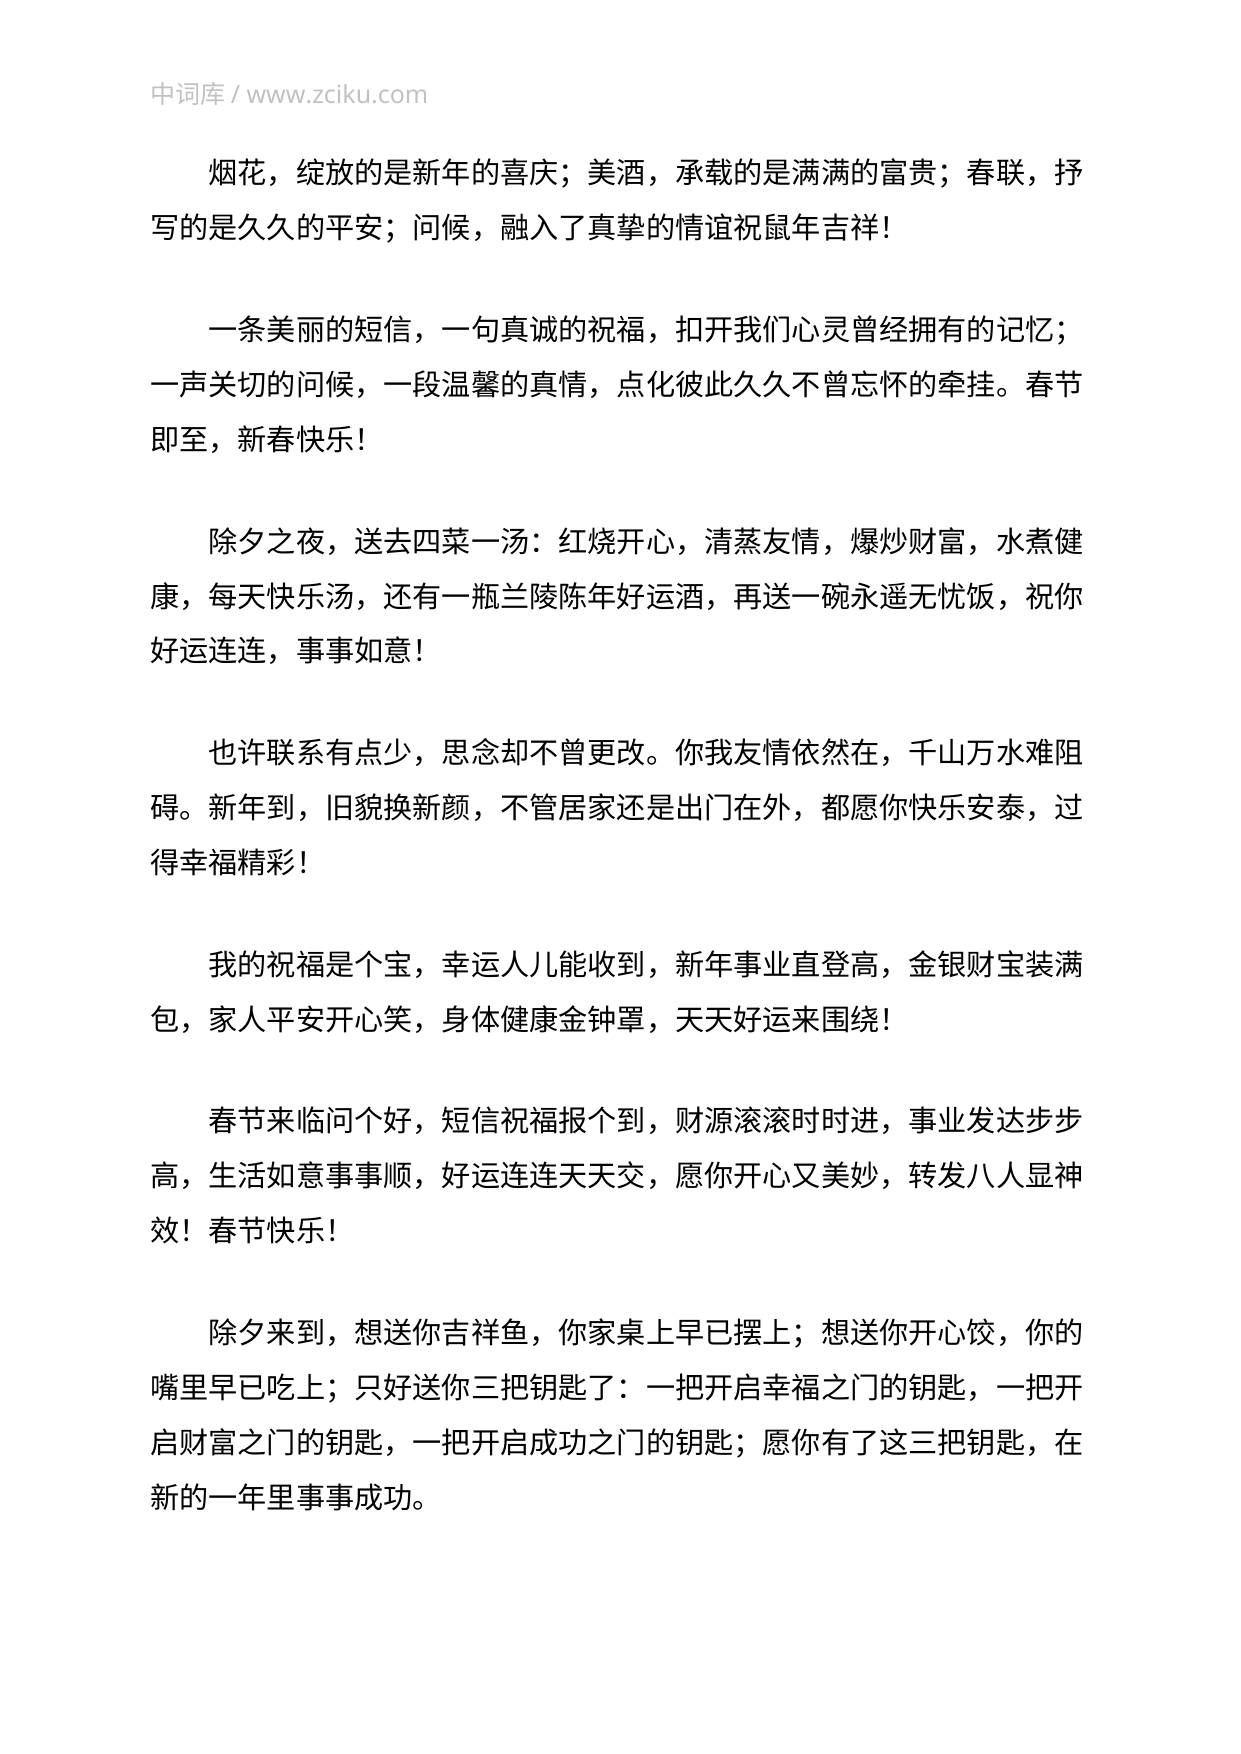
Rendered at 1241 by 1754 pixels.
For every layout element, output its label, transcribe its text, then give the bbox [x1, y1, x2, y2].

text 我的祝福是个宝，幸运人儿能收到，新年事业直登高，金银财宝装满包，家人平安开心笑，身体健康金钟罩，天天好运来围绕！ [150, 941, 1090, 1038]
text 烟花，绽放的是新年的喜庆；美酒，承载的是满满的富贵；春联，抒写的是久久的平安；问候，融入了真挚的情谊祝鼠年吉祥！ [150, 150, 1090, 247]
text 也许联系有点少，思念却不曾更改。你我友情依然在，千山万水难阻碍。新年到，旧貌换新颜，不管居家还是出门在外，都愿你快乐安泰，过得幸福精彩！ [150, 730, 1090, 882]
text 除夕来到，想送你吉祥鱼，你家桌上早已摆上；想送你开心饺，你的嘴里早已吃上；只好送你三把钥匙了：一把开启幸福之门的钥匙，一把开启财富之门的钥匙，一把开启成功之门的钥匙；愿你有了这三把钥匙，在新的一年里事事成功。 [150, 1309, 1090, 1517]
text 一条美丽的短信，一句真诚的祝福，扣开我们心灵曾经拥有的记忆；一声关切的问候，一段温馨的真情，点化彼此久久不曾忘怀的牵挂。春节即至，新春快乐！ [150, 307, 1090, 459]
text 除夕之夜，送去四菜一汤：红烧开心，清蒸友情，爆炒财富，水煮健康，每天快乐汤，还有一瓶兰陵陈年好运酒，再送一碗永遥无忧饭，祝你好运连连，事事如意！ [150, 518, 1090, 670]
text 春节来临问个好，短信祝福报个到，财源滚滚时时进，事业发达步步高，生活如意事事顺，好运连连天天交，愿你开心又美妙，转发八人显神效！春节快乐！ [150, 1098, 1090, 1250]
